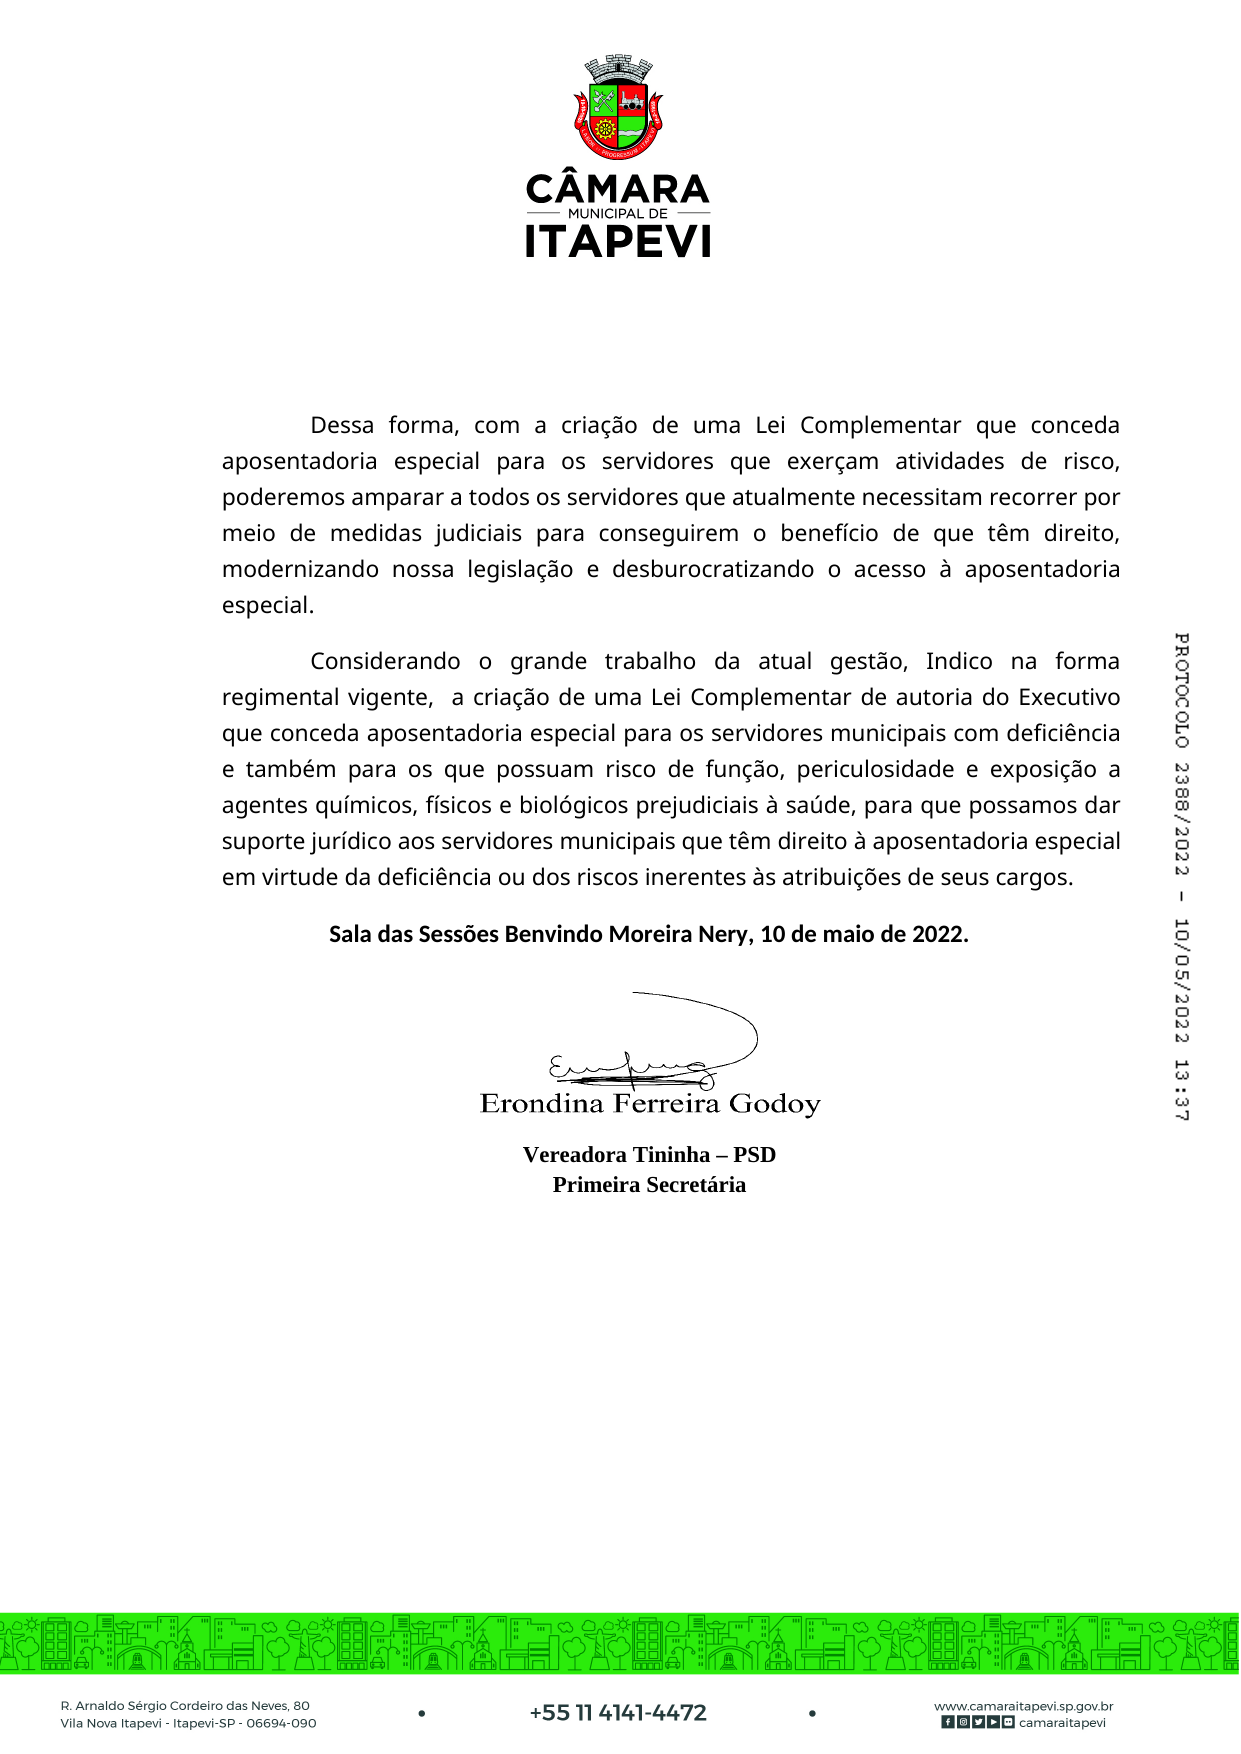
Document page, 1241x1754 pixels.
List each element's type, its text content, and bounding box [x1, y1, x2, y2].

text Primeira Secretária [177, 1171, 1122, 1197]
text Considerando o grande trabalho da atual gestão, Indico na forma regimental vigente, a criação de uma Lei Complementar de autoria do Executivo que conceda aposentadoria especial para os servidores municipais com deficiência e também para os que possuam risco de função, periculosidade e exposição a agentes químicos, físicos e biológicos prejudiciais à saúde, para que possamos dar suporte jurídico aos servidores municipais que têm direito à aposentadoria especial em virtude da deficiência ou dos riscos inerentes às atribuições de seus cargos. [222, 645, 1122, 892]
picture [0, 0, 1239, 1754]
text Dessa forma, com a criação de uma Lei Complementar que conceda aposentadoria especial para os servidores que exerçam atividades de risco, poderemos amparar a todos os servidores que atualmente necessitam recorrer por meio de medidas judiciais para conseguirem o benefício de que têm direito, modernizando nossa legislação e desburocratizando o acesso à aposentadoria especial. [222, 409, 1122, 620]
text Sala das Sessões Benvindo Moreira Nery, 10 de maio de 2022. [177, 918, 1122, 948]
text Vereadora Tininha – PSD [177, 1141, 1122, 1167]
